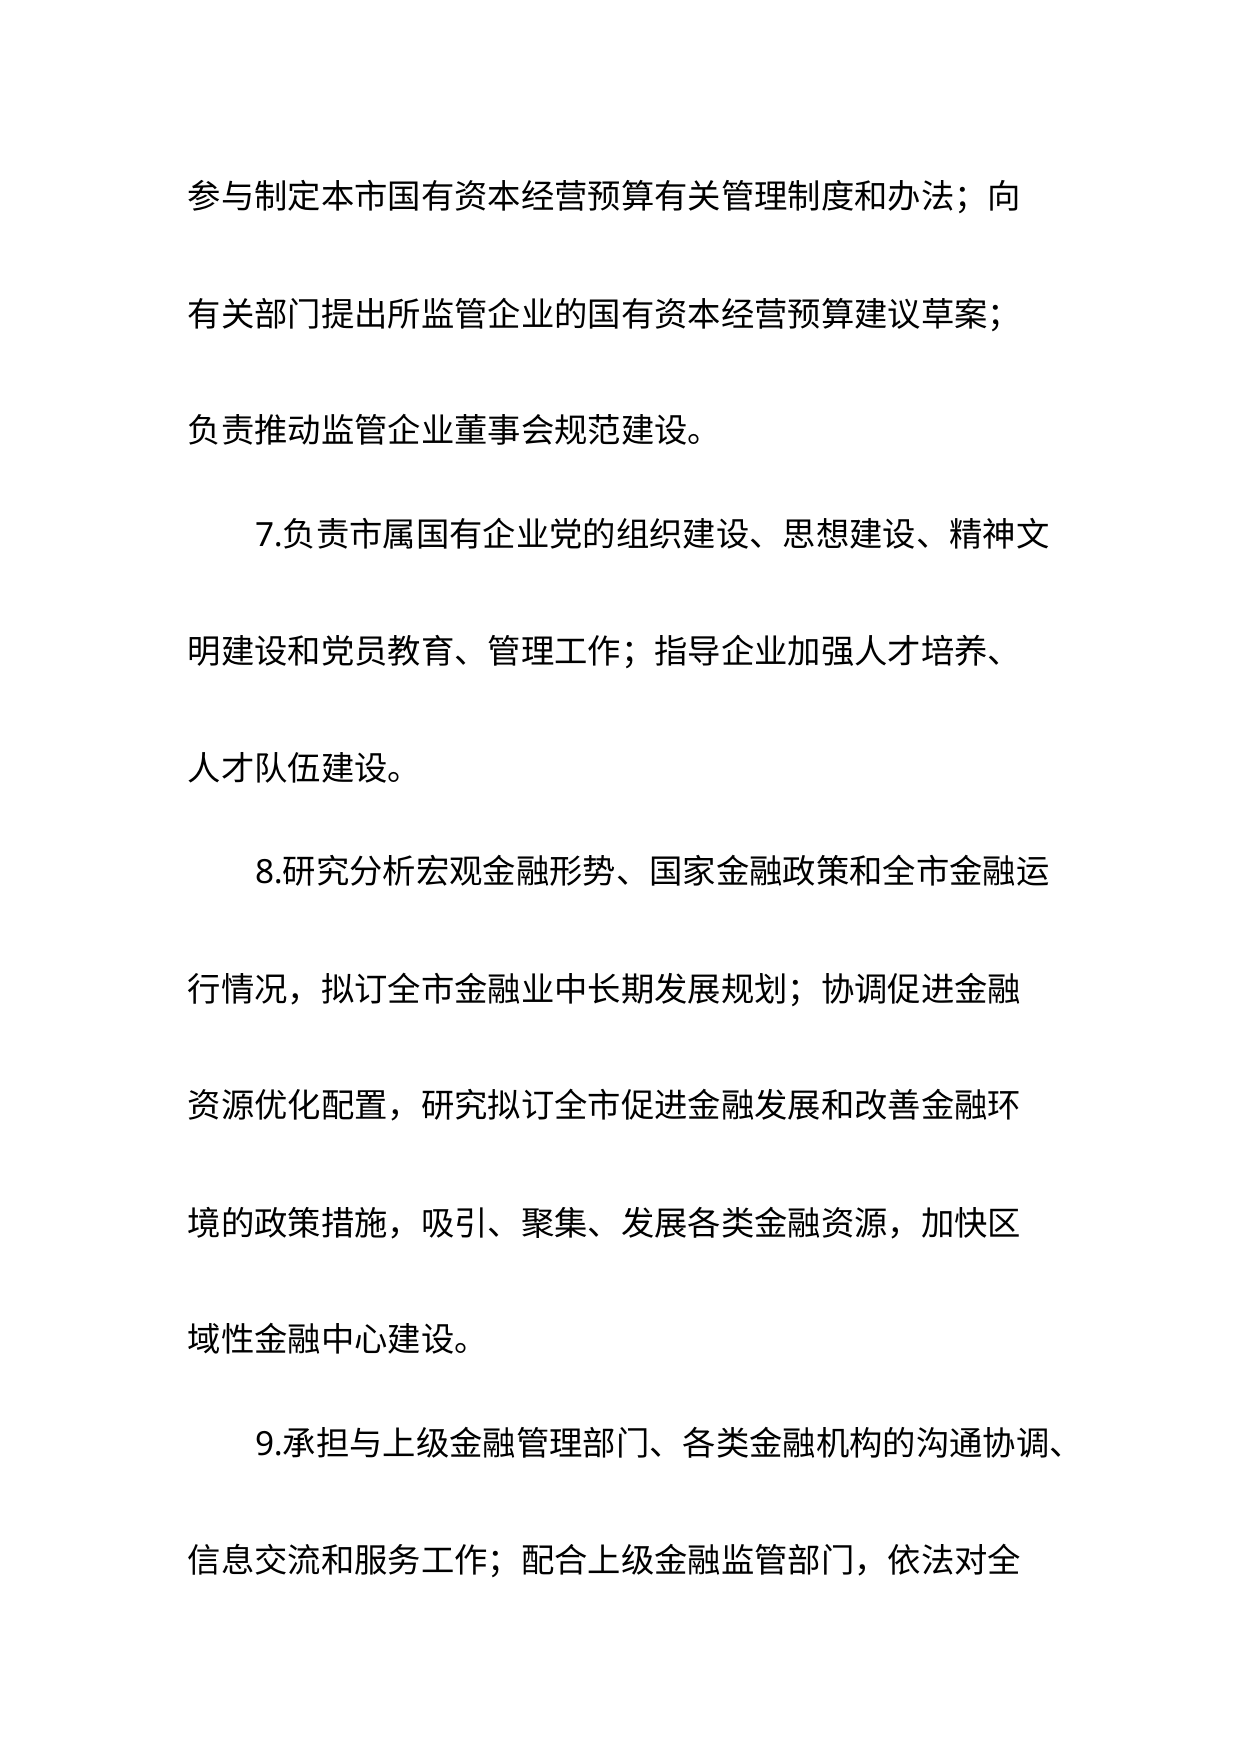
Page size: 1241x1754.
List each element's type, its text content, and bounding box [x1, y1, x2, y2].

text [187, 1408, 1053, 1590]
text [187, 162, 1053, 461]
text 8.研究分析宏观金融形势、国家金融政策和全市金融运行情况，拟订全市金融业中长期发展规划；协调促进金融资源优化配置，研究拟订全市促进金融发展和改善金融环境的政策措施，吸引、聚集、发展各类金融资源，加快区域性金融中心建设。 [187, 837, 1053, 1370]
text 7.负责市属国有企业党的组织建设、思想建设、精神文明建设和党员教育、管理工作；指导企业加强人才培养、人才队伍建设。 [187, 499, 1053, 798]
